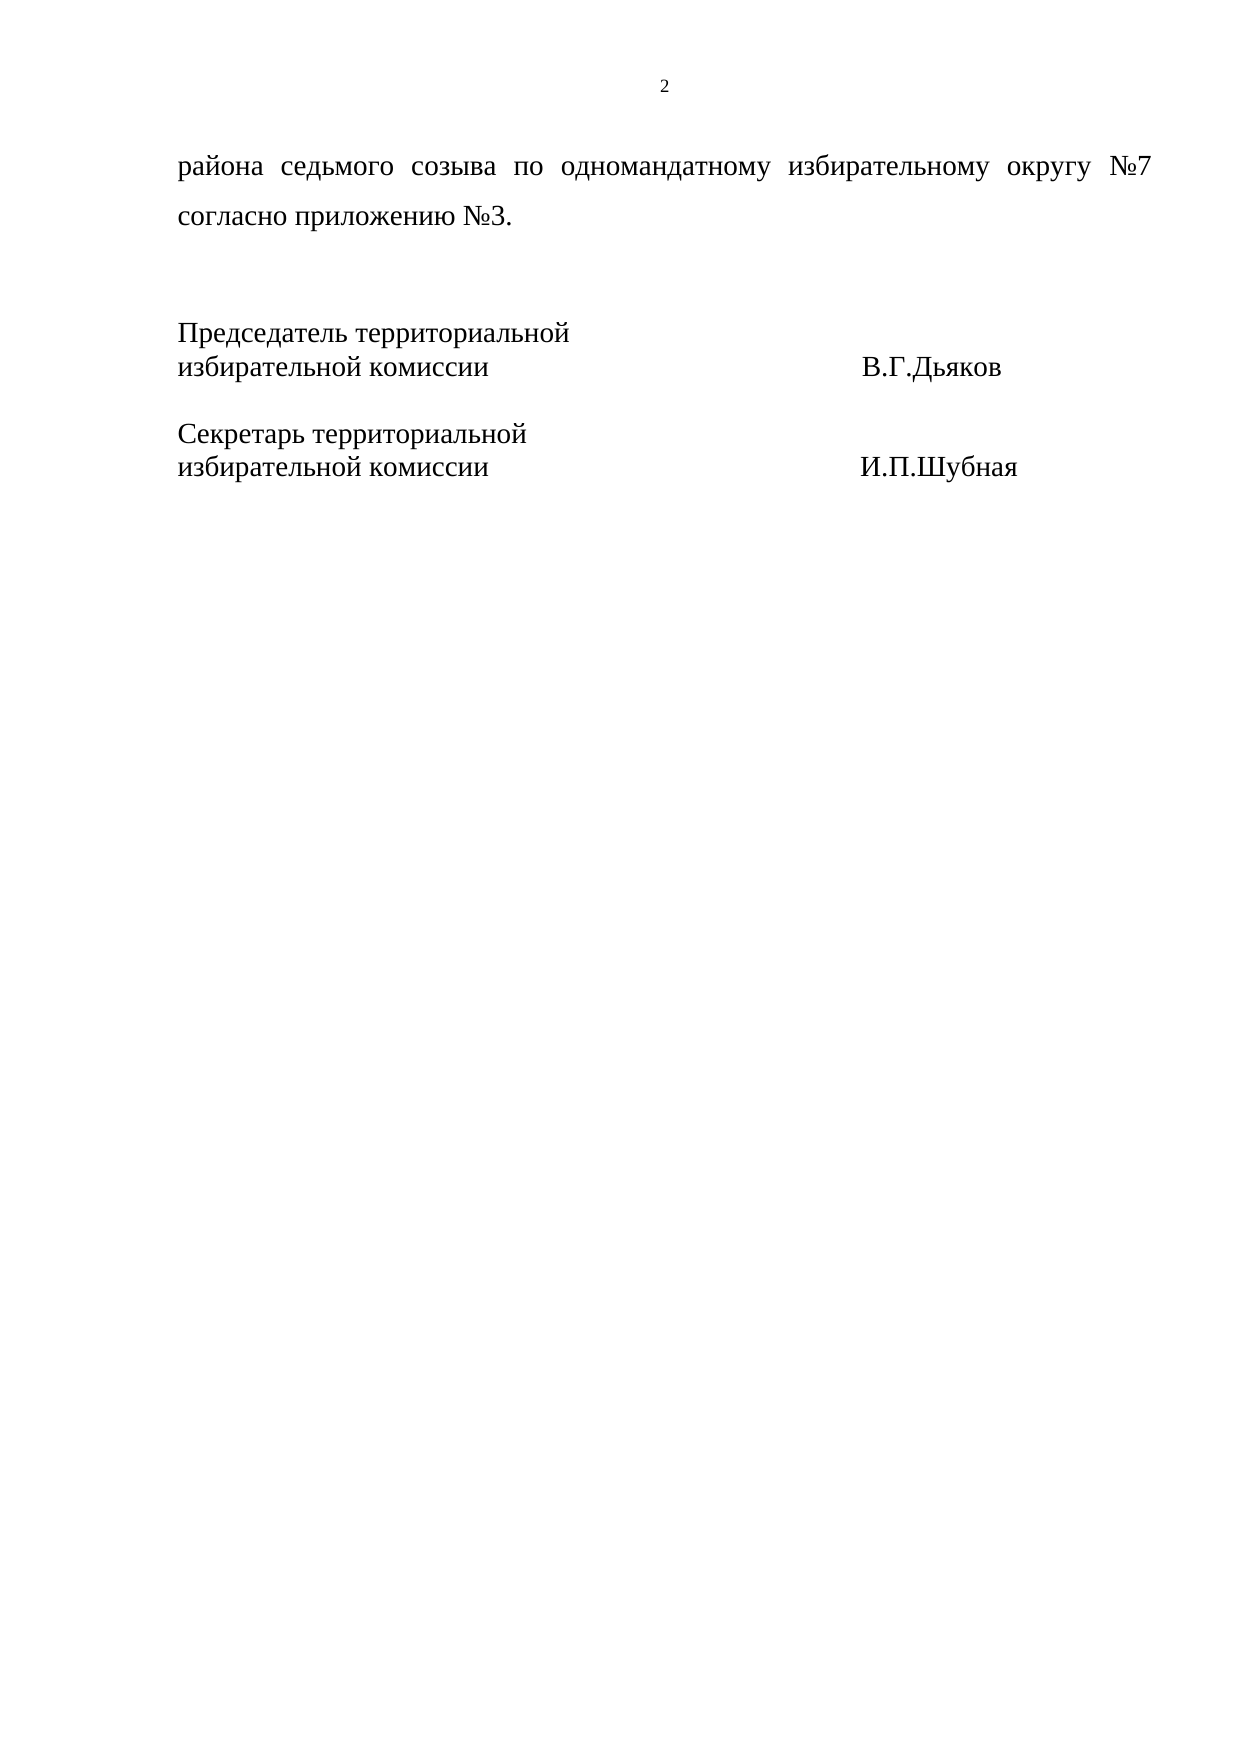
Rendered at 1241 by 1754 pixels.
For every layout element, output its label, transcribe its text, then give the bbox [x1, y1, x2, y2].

text избирательной комиссии И.П.Шубная [177, 449, 1152, 483]
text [177, 148, 1152, 232]
subtitle Председатель территориальной [177, 315, 1152, 349]
subtitle Секретарь территориальной [177, 416, 1152, 449]
text избирательной комиссии В.Г.Дьяков [177, 349, 1152, 382]
